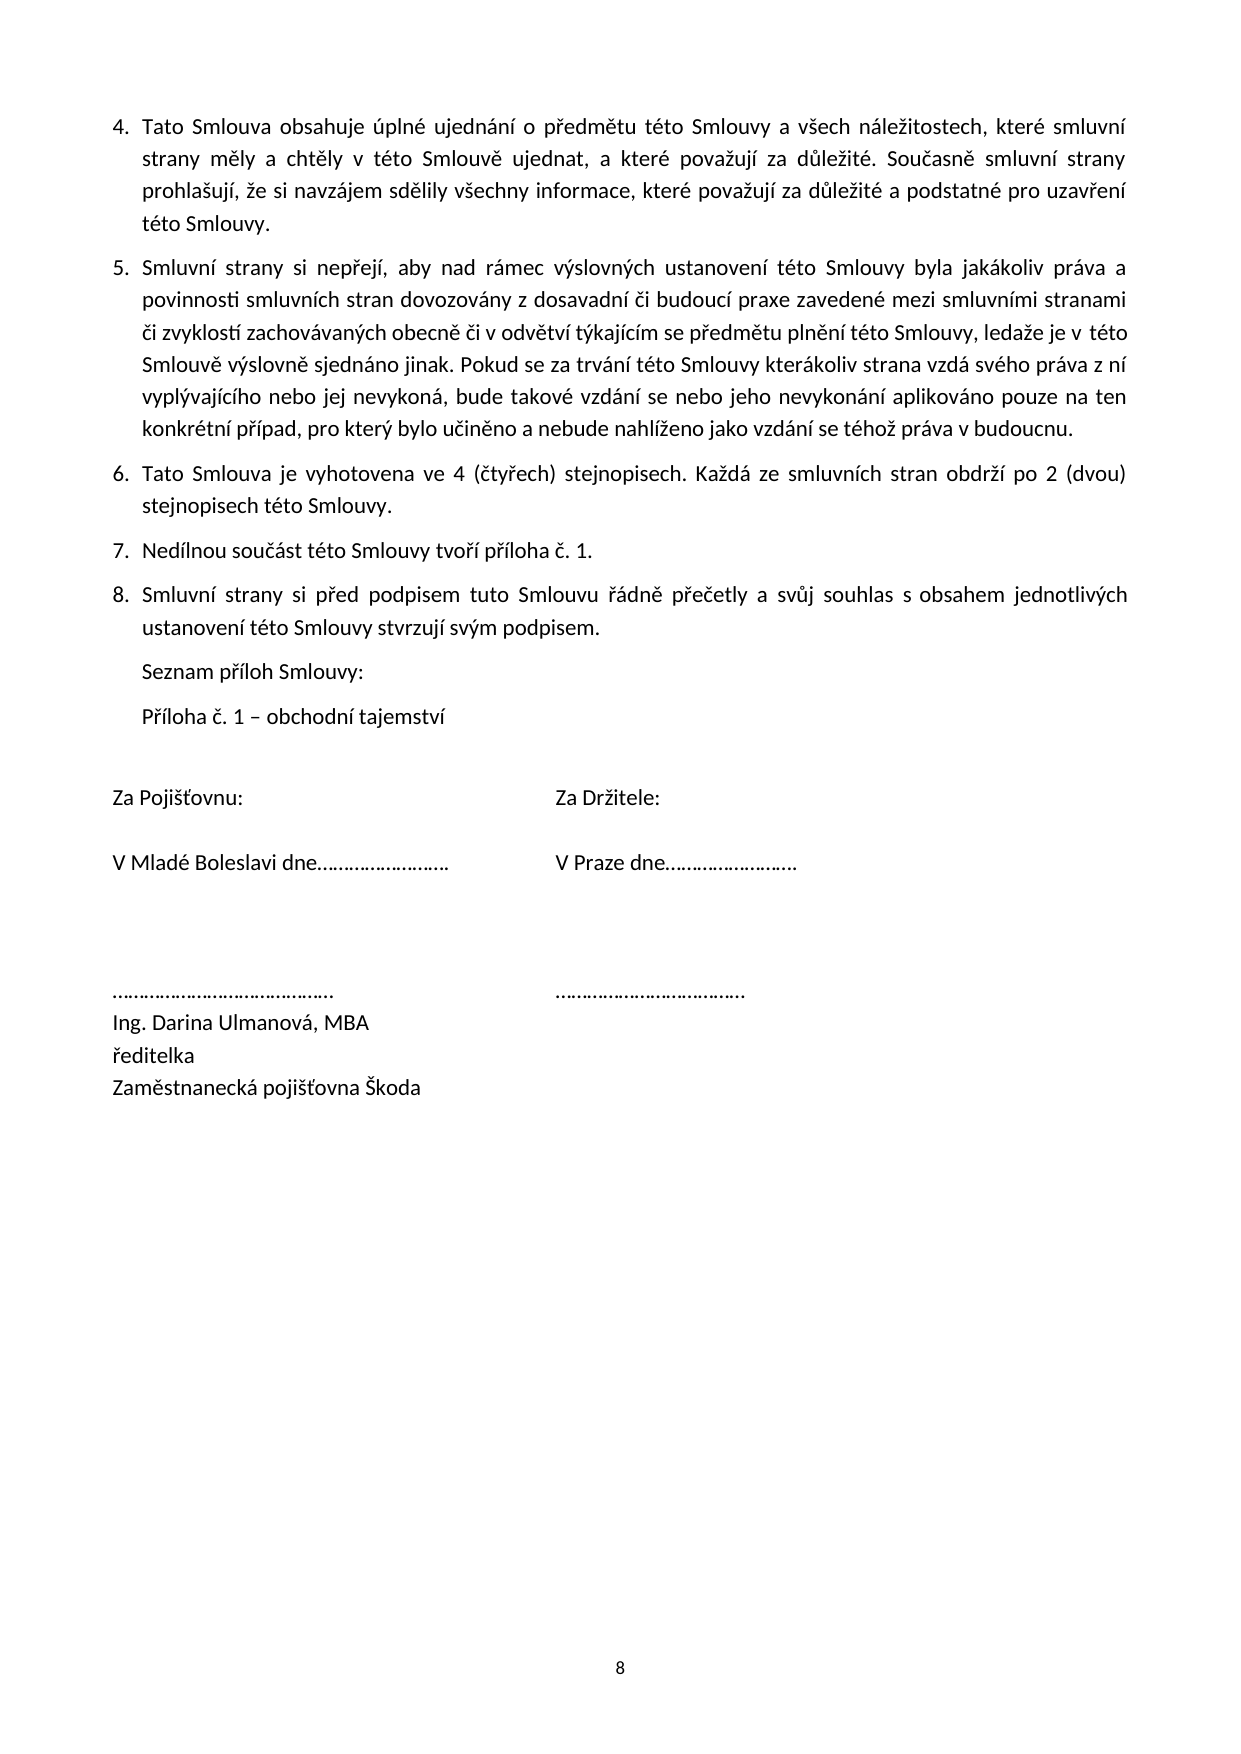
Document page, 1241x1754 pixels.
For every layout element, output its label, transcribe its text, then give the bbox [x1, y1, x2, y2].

text Příloha č. 1 – obchodní tajemství [142, 702, 1128, 730]
text Seznam příloh Smlouvy: [142, 657, 1128, 686]
text ředitelka [112, 1041, 1128, 1069]
text 4. Tato Smlouva obsahuje úplné ujednání o předmětu této Smlouvy a všech náležitostech, které smluvní strany měly a chtěly v této Smlouvě ujednat, a které považují za důležité. Současně smluvní strany prohlašují, že si navzájem sdělily všechny informace, které považují za důležité a podstatné pro uzavření této Smlouvy. [112, 112, 1128, 237]
text …………………………………… ……………………………… [112, 976, 1128, 1004]
text 7. Nedílnou součást této Smlouvy tvoří příloha č. 1. [112, 536, 1128, 564]
text Ing. Darina Ulmanová, MBA [112, 1008, 1128, 1037]
text 8. Smluvní strany si před podpisem tuto Smlouvu řádně přečetly a svůj souhlas s obsahem jednotlivých ustanovení této Smlouvy stvrzují svým podpisem. [112, 581, 1128, 641]
text V Mladé Boleslavi dne……………………. V Praze dne……………………. [112, 848, 1128, 876]
text Za Pojišťovnu: Za Držitele: [112, 783, 1128, 811]
text 5. Smluvní strany si nepřejí, aby nad rámec výslovných ustanovení této Smlouvy byla jakákoliv práva a povinnosti smluvních stran dovozovány z dosavadní či budoucí praxe zavedené mezi smluvními stranami či zvyklostí zachovávaných obecně či v odvětví týkajícím se předmětu plnění této Smlouvy, ledaže je v této Smlouvě výslovně sjednáno jinak. Pokud se za trvání této Smlouvy kterákoliv strana vzdá svého práva z ní vyplývajícího nebo jej nevykoná, bude takové vzdání se nebo jeho nevykonání aplikováno pouze na ten konkrétní případ, pro který bylo učiněno a nebude nahlíženo jako vzdání se téhož práva v budoucnu. [112, 253, 1128, 442]
text Zaměstnanecká pojišťovna Škoda [112, 1073, 1128, 1101]
text 6. Tato Smlouva je vyhotovena ve 4 (čtyřech) stejnopisech. Každá ze smluvních stran obdrží po 2 (dvou) stejnopisech této Smlouvy. [112, 459, 1128, 519]
